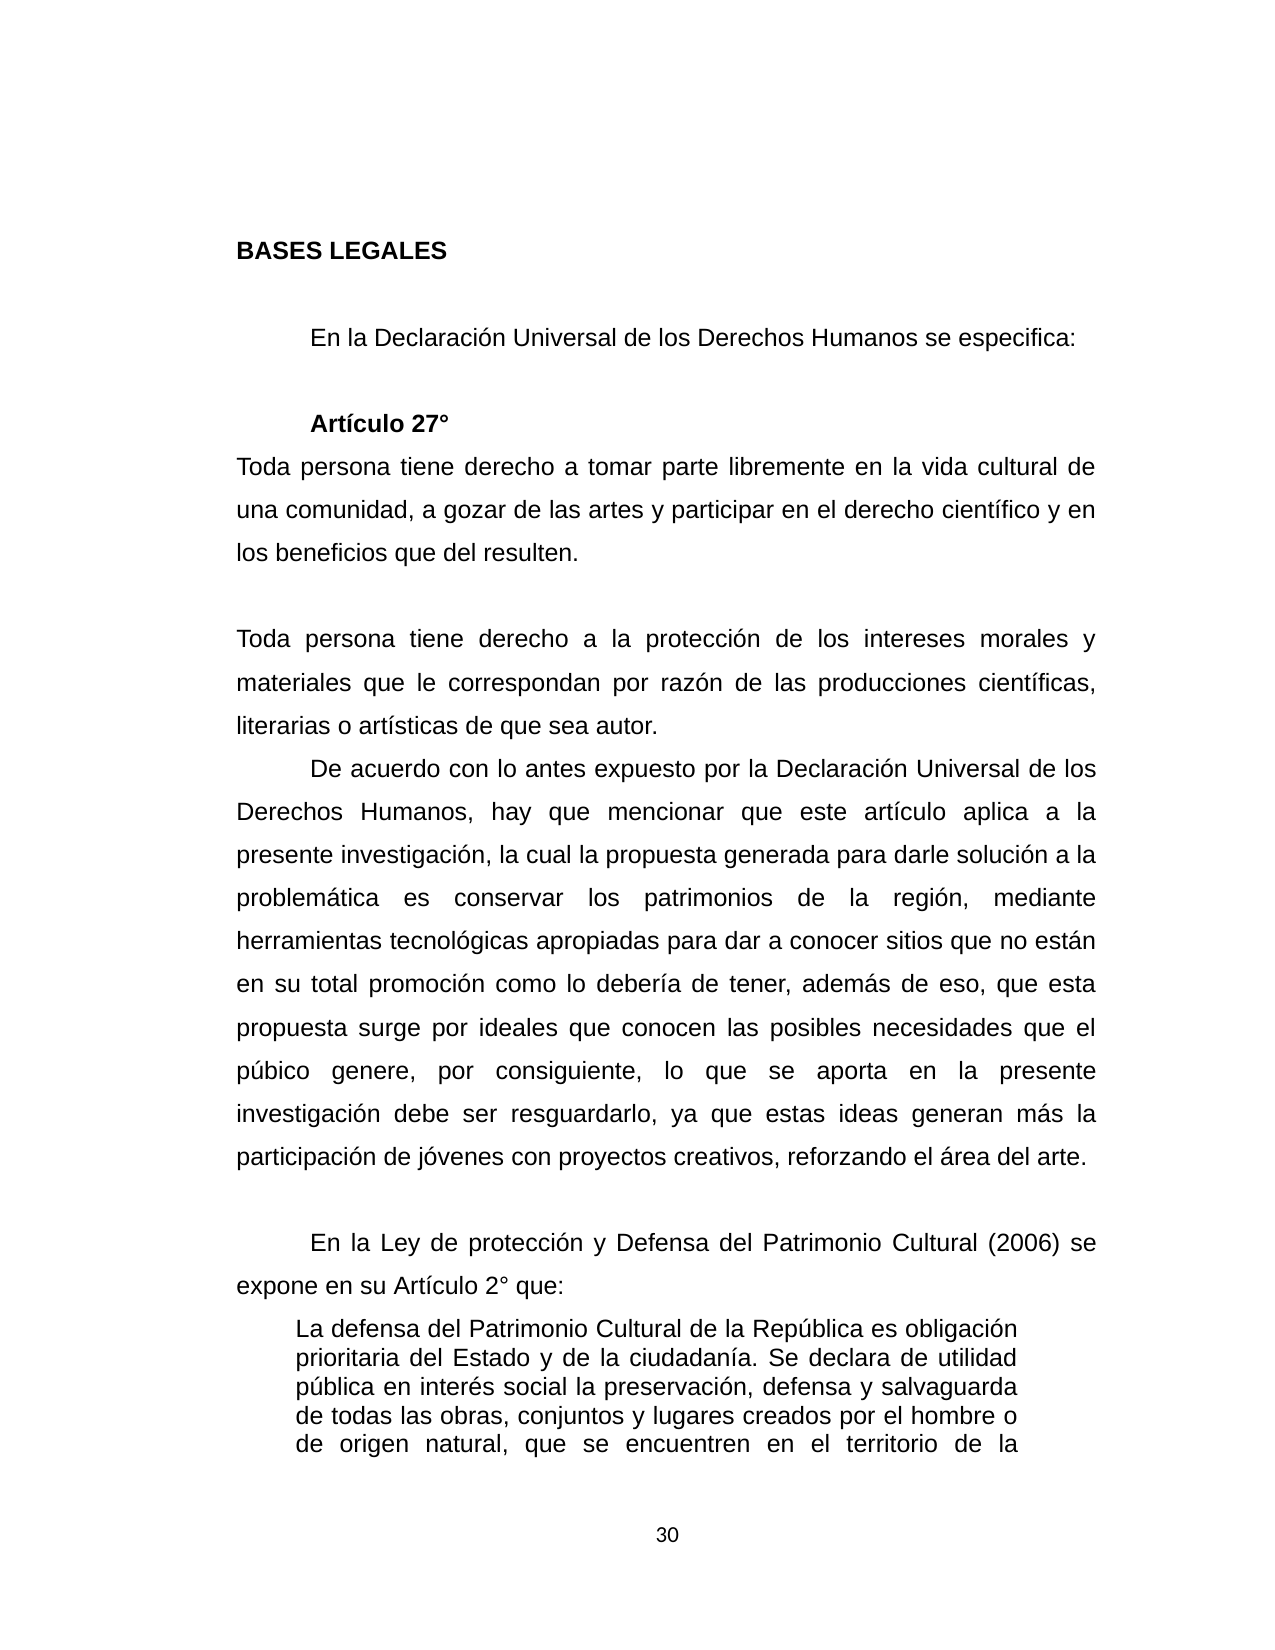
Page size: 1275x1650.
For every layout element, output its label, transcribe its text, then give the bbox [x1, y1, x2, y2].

text En la Declaración Universal de los Derechos Humanos se especifica: [236, 322, 1098, 351]
text Artículo 27° [236, 409, 1098, 437]
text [295, 1314, 1019, 1458]
text BASES LEGALES [236, 236, 1098, 265]
text Toda persona tiene derecho a tomar parte libremente en la vida cultural de una comunidad, a gozar de las artes y participar en el derecho científico y en los beneficios que del resulten. [236, 452, 1098, 567]
text Toda persona tiene derecho a la protección de los intereses morales y materiales que le correspondan por razón de las producciones científicas, literarias o artísticas de que sea autor. [236, 624, 1098, 739]
text En la Ley de protección y Defensa del Patrimonio Cultural (2006) se expone en su Artículo 2° que: [236, 1228, 1098, 1300]
text De acuerdo con lo antes expuesto por la Declaración Universal de los Derechos Humanos, hay que mencionar que este artículo aplica a la presente investigación, la cual la propuesta generada para darle solución a la problemática es conservar los patrimonios de la región, mediante herramientas tecnológicas apropiadas para dar a conocer sitios que no están en su total promoción como lo debería de tener, además de eso, que esta propuesta surge por ideales que conocen las posibles necesidades que el púbico genere, por consiguiente, lo que se aporta en la presente investigación debe ser resguardarlo, ya que estas ideas generan más la participación de jóvenes con proyectos creativos, reforzando el área del arte. [236, 754, 1098, 1171]
